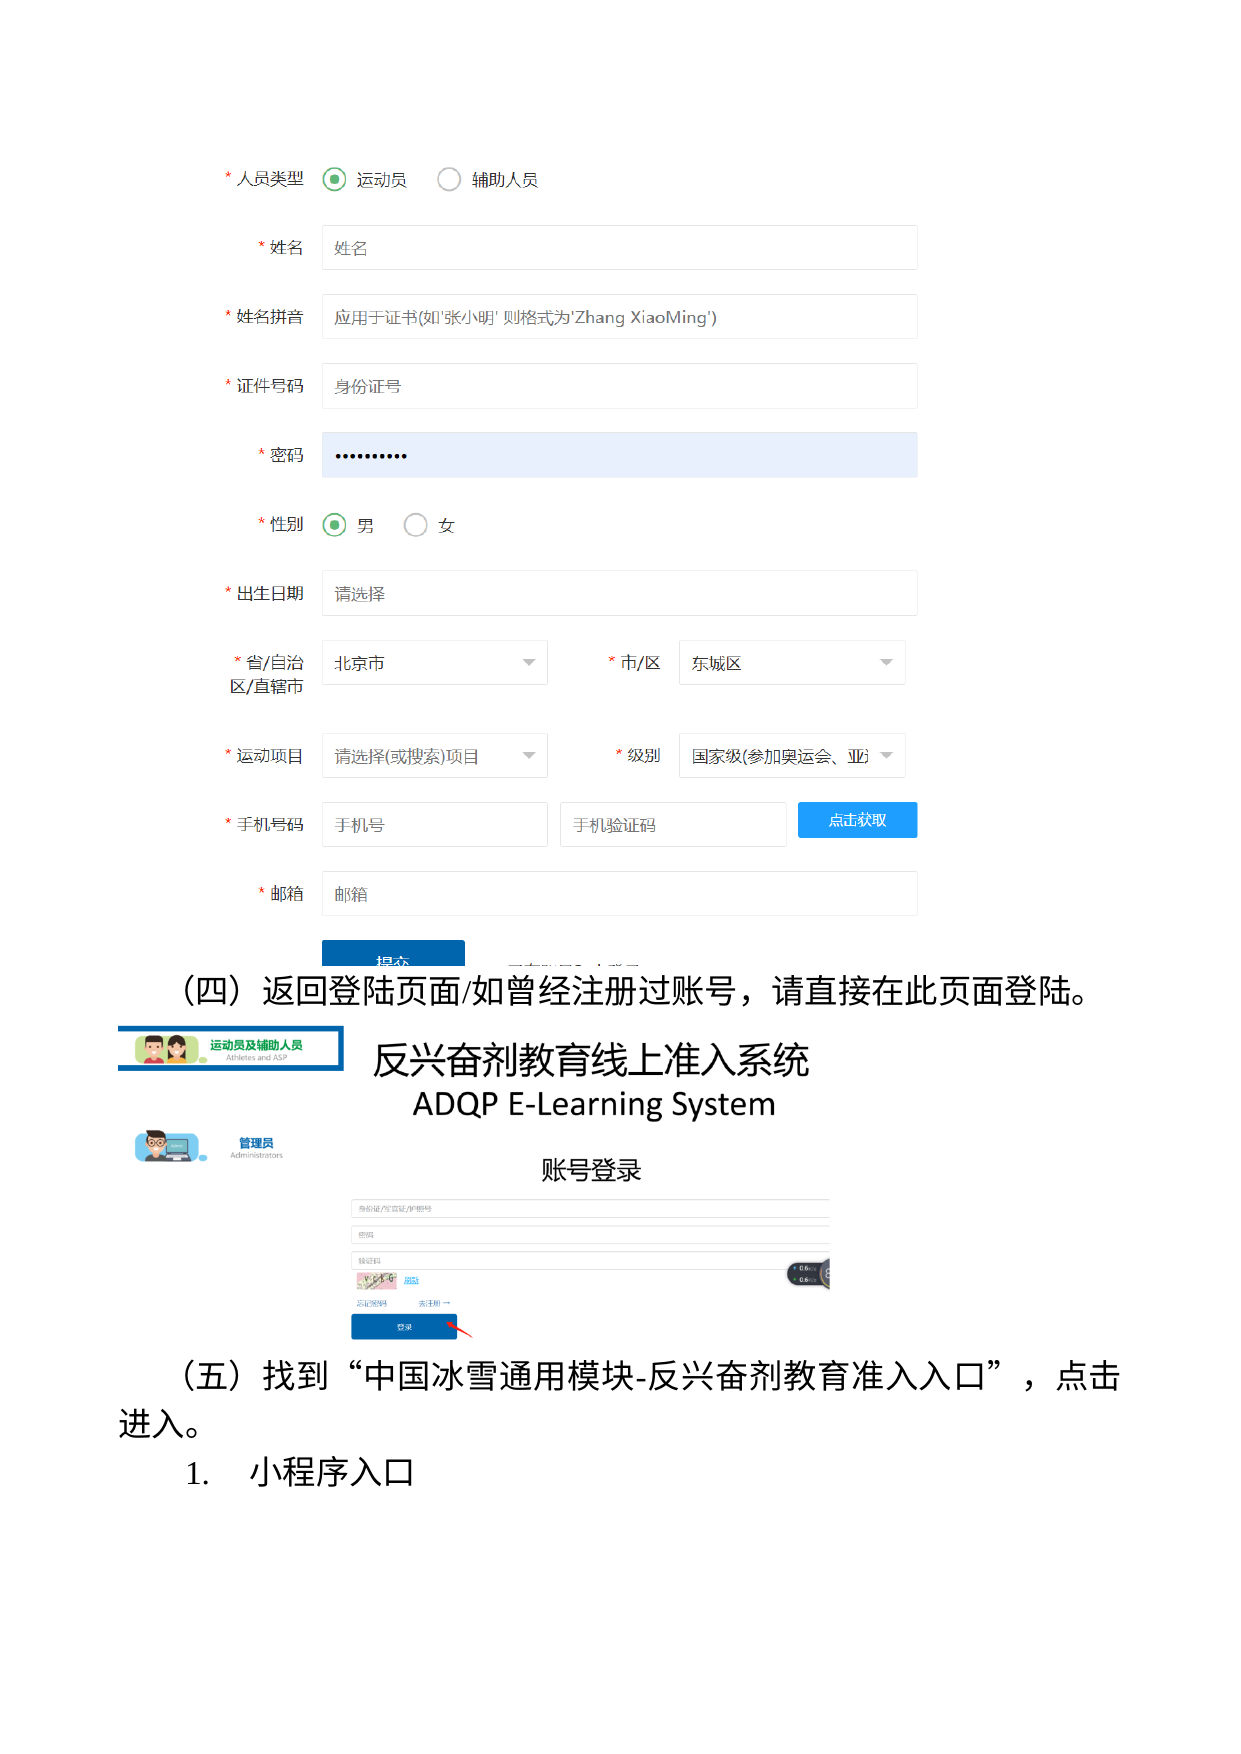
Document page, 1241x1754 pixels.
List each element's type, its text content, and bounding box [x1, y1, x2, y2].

list 小程序入口 [118, 1446, 1122, 1494]
list 返回登陆页面/如曾经注册过账号，请直接在此页面登陆。 [118, 965, 1122, 1013]
picture [118, 106, 983, 966]
picture [118, 1013, 830, 1350]
list 找到“中国冰雪通用模块-反兴奋剂教育准入入口”，点击进入。 [118, 1349, 1122, 1446]
